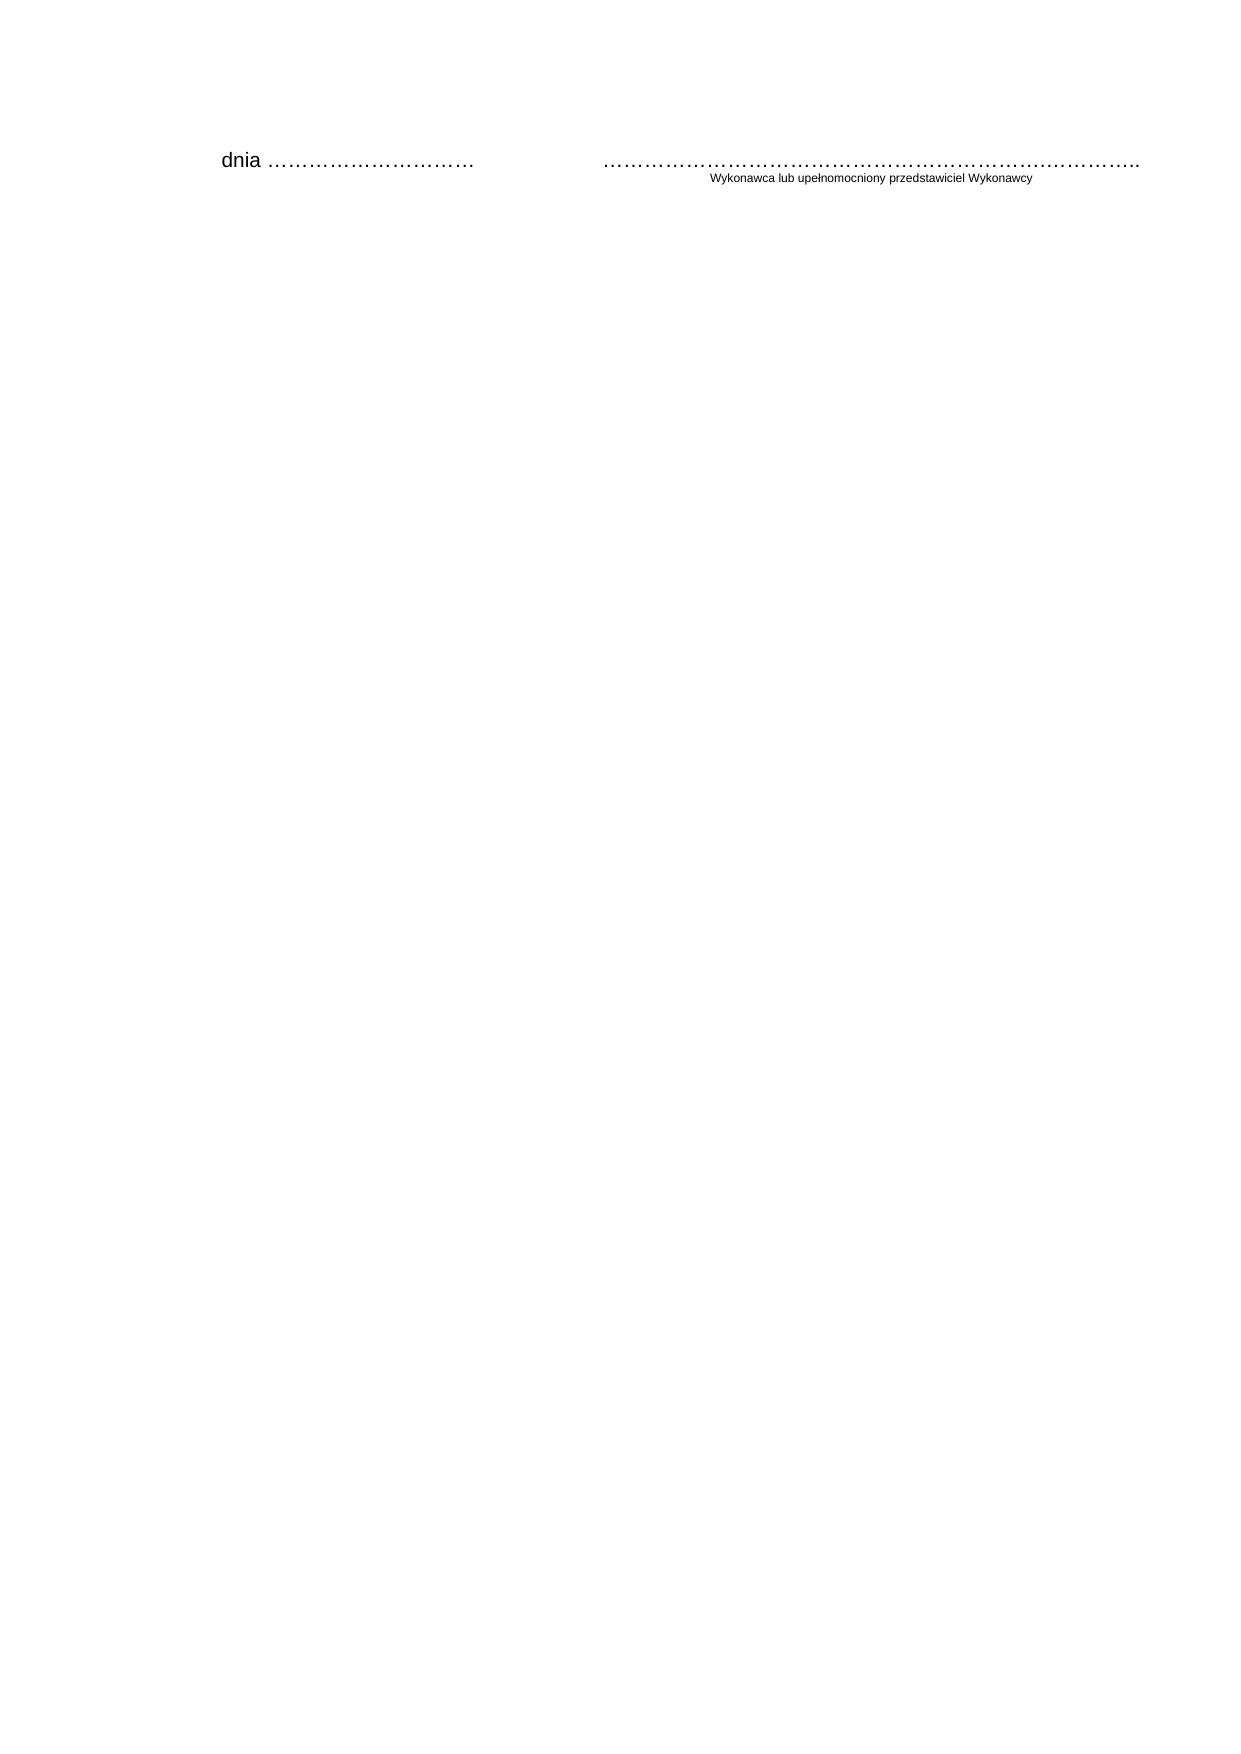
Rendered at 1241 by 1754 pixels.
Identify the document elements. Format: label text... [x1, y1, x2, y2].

text Wykonawca lub upełnomocniony przedstawiciel Wykonawcy [148, 172, 1093, 196]
text dnia ………………………… ……………………………………………………….………….. [148, 148, 1093, 172]
